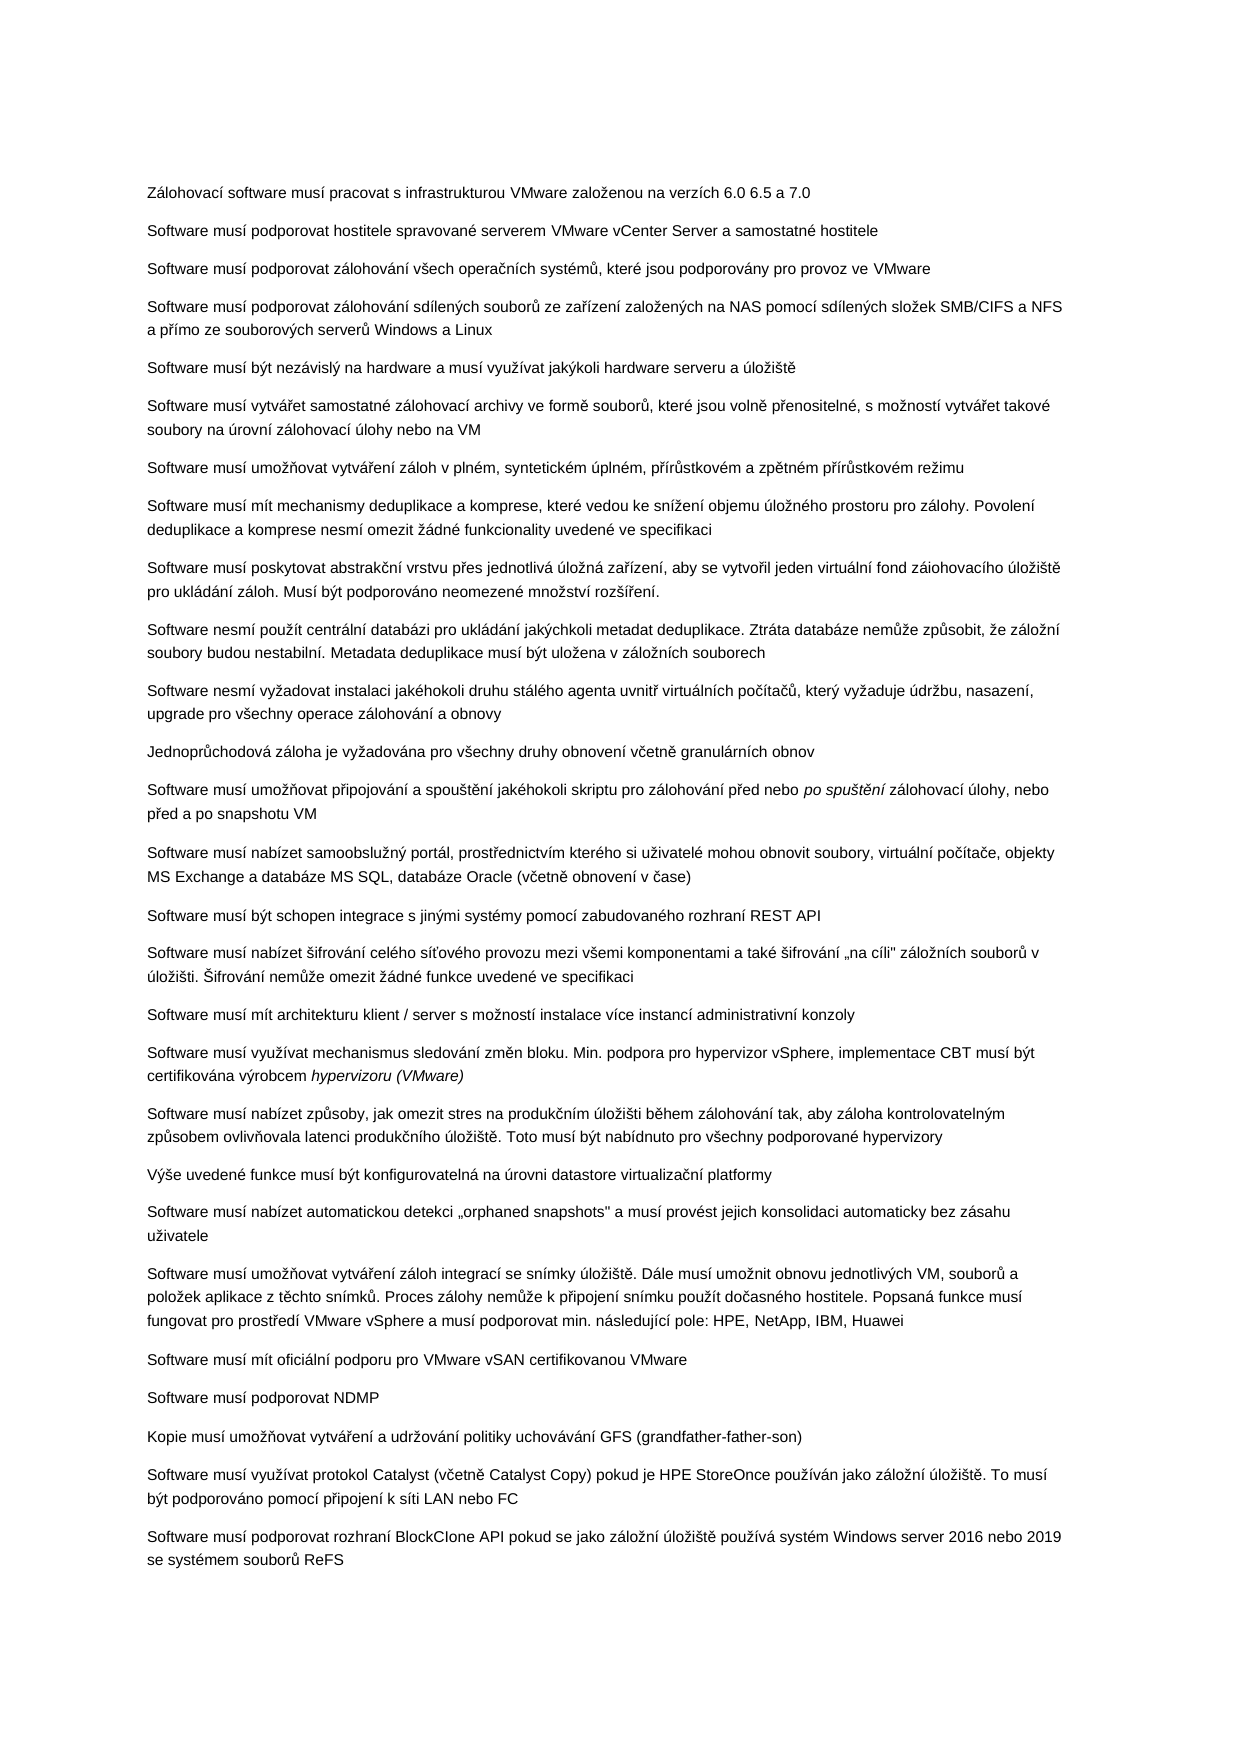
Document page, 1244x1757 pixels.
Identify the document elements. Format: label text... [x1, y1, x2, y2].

text Software nesmí použít centrální databázi pro ukládání jakýchkoli metadat deduplikace. Ztráta databáze nemůže způsobit, že záložní soubory budou nestabilní. Metadata deduplikace musí být uložena v záložních souborech [147, 621, 1066, 662]
text Software musí mít oficiální podporu pro VMware vSAN certifikovanou VMware [147, 1350, 1066, 1368]
text Software musí podporovat rozhraní BlockCIone API pokud se jako záložní úložiště používá systém Windows server 2016 nebo 2019 se systémem souborů ReFS [147, 1527, 1066, 1569]
text Software musí využívat mechanismus sledování změn bloku. Min. podpora pro hypervizor vSphere, implementace CBT musí být certifikována výrobcem hypervizoru (VMware) [147, 1043, 1066, 1085]
text Software musí být nezávislý na hardware a musí využívat jakýkoli hardware serveru a úložiště [147, 358, 1066, 377]
text Zálohovací software musí pracovat s infrastrukturou VMware založenou na verzích 6.0 6.5 a 7.0 [147, 183, 1066, 202]
text Software musí podporovat NDMP [147, 1389, 1066, 1407]
text Software musí využívat protokol Catalyst (včetně Catalyst Copy) pokud je HPE StoreOnce používán jako záložní úložiště. To musí být podporováno pomocí připojení k síti LAN nebo FC [147, 1466, 1066, 1507]
text Software musí podporovat zálohování všech operačních systémů, které jsou podporovány pro provoz ve VMware [147, 259, 1066, 277]
text Software nesmí vyžadovat instalaci jakéhokoli druhu stálého agenta uvnitř virtuálních počítačů, který vyžaduje údržbu, nasazení, upgrade pro všechny operace zálohování a obnovy [147, 682, 1066, 723]
text Kopie musí umožňovat vytváření a udržování politiky uchovávání GFS (grandfather-father-son) [147, 1427, 1066, 1446]
text Software musí nabízet samoobslužný portál, prostřednictvím kterého si uživatelé mohou obnovit soubory, virtuální počítače, objekty MS Exchange a databáze MS SQL, databáze Oracle (včetně obnovení v čase) [147, 843, 1066, 886]
text Výše uvedené funkce musí být konfigurovatelná na úrovni datastore virtualizační platformy [147, 1165, 1066, 1183]
text Software musí nabízet automatickou detekci „orphaned snapshots" a musí provést jejich konsolidaci automaticky bez zásahu uživatele [147, 1203, 1066, 1244]
text Software musí nabízet způsoby, jak omezit stres na produkčním úložišti během zálohování tak, aby záloha kontrolovatelným způsobem ovlivňovala latenci produkčního úložiště. Toto musí být nabídnuto pro všechny podporované hypervizory [147, 1104, 1066, 1146]
text Software musí poskytovat abstrakční vrstvu přes jednotlivá úložná zařízení, aby se vytvořil jeden virtuální fond záiohovacího úložiště pro ukládání záloh. Musí být podporováno neomezené množství rozšíření. [147, 558, 1066, 600]
text Software musí mít architekturu klient / server s možností instalace více instancí administrativní konzoly [147, 1005, 1066, 1023]
text Software musí mít mechanismy deduplikace a komprese, které vedou ke snížení objemu úložného prostoru pro zálohy. Povolení deduplikace a komprese nesmí omezit žádné funkcionality uvedené ve specifikaci [147, 497, 1066, 538]
text Software musí umožňovat vytváření záloh integrací se snímky úložiště. Dále musí umožnit obnovu jednotlivých VM, souborů a položek aplikace z těchto snímků. Proces zálohy nemůže k připojení snímku použít dočasného hostitele. Popsaná funkce musí fungovat pro prostředí VMware vSphere a musí podporovat min. následující pole: HPE, NetApp, IBM, Huawei [147, 1264, 1066, 1330]
text Software musí vytvářet samostatné zálohovací archivy ve formě souborů, které jsou volně přenositelné, s možností vytvářet takové soubory na úrovní zálohovací úlohy nebo na VM [147, 396, 1066, 438]
text Software musí nabízet šifrování celého síťového provozu mezi všemi komponentami a také šifrování „na cíli" záložních souborů v úložišti. Šifrování nemůže omezit žádné funkce uvedené ve specifikaci [147, 944, 1066, 986]
text Software musí umožňovat připojování a spouštění jakéhokoli skriptu pro zálohování před nebo po spuštění zálohovací úlohy, nebo před a po snapshotu VM [147, 781, 1066, 823]
text Software musí umožňovat vytváření záloh v plném, syntetickém úplném, přírůstkovém a zpětném přírůstkovém režimu [147, 459, 1066, 477]
text Software musí podporovat hostitele spravované serverem VMware vCenter Server a samostatné hostitele [147, 221, 1066, 239]
text Jednoprůchodová záloha je vyžadována pro všechny druhy obnovení včetně granulárních obnov [147, 743, 1066, 761]
text Software musí být schopen integrace s jinými systémy pomocí zabudovaného rozhraní REST API [147, 906, 1066, 924]
text Software musí podporovat zálohování sdílených souborů ze zařízení založených na NAS pomocí sdílených složek SMB/CIFS a NFS a přímo ze souborových serverů Windows a Linux [147, 297, 1066, 339]
